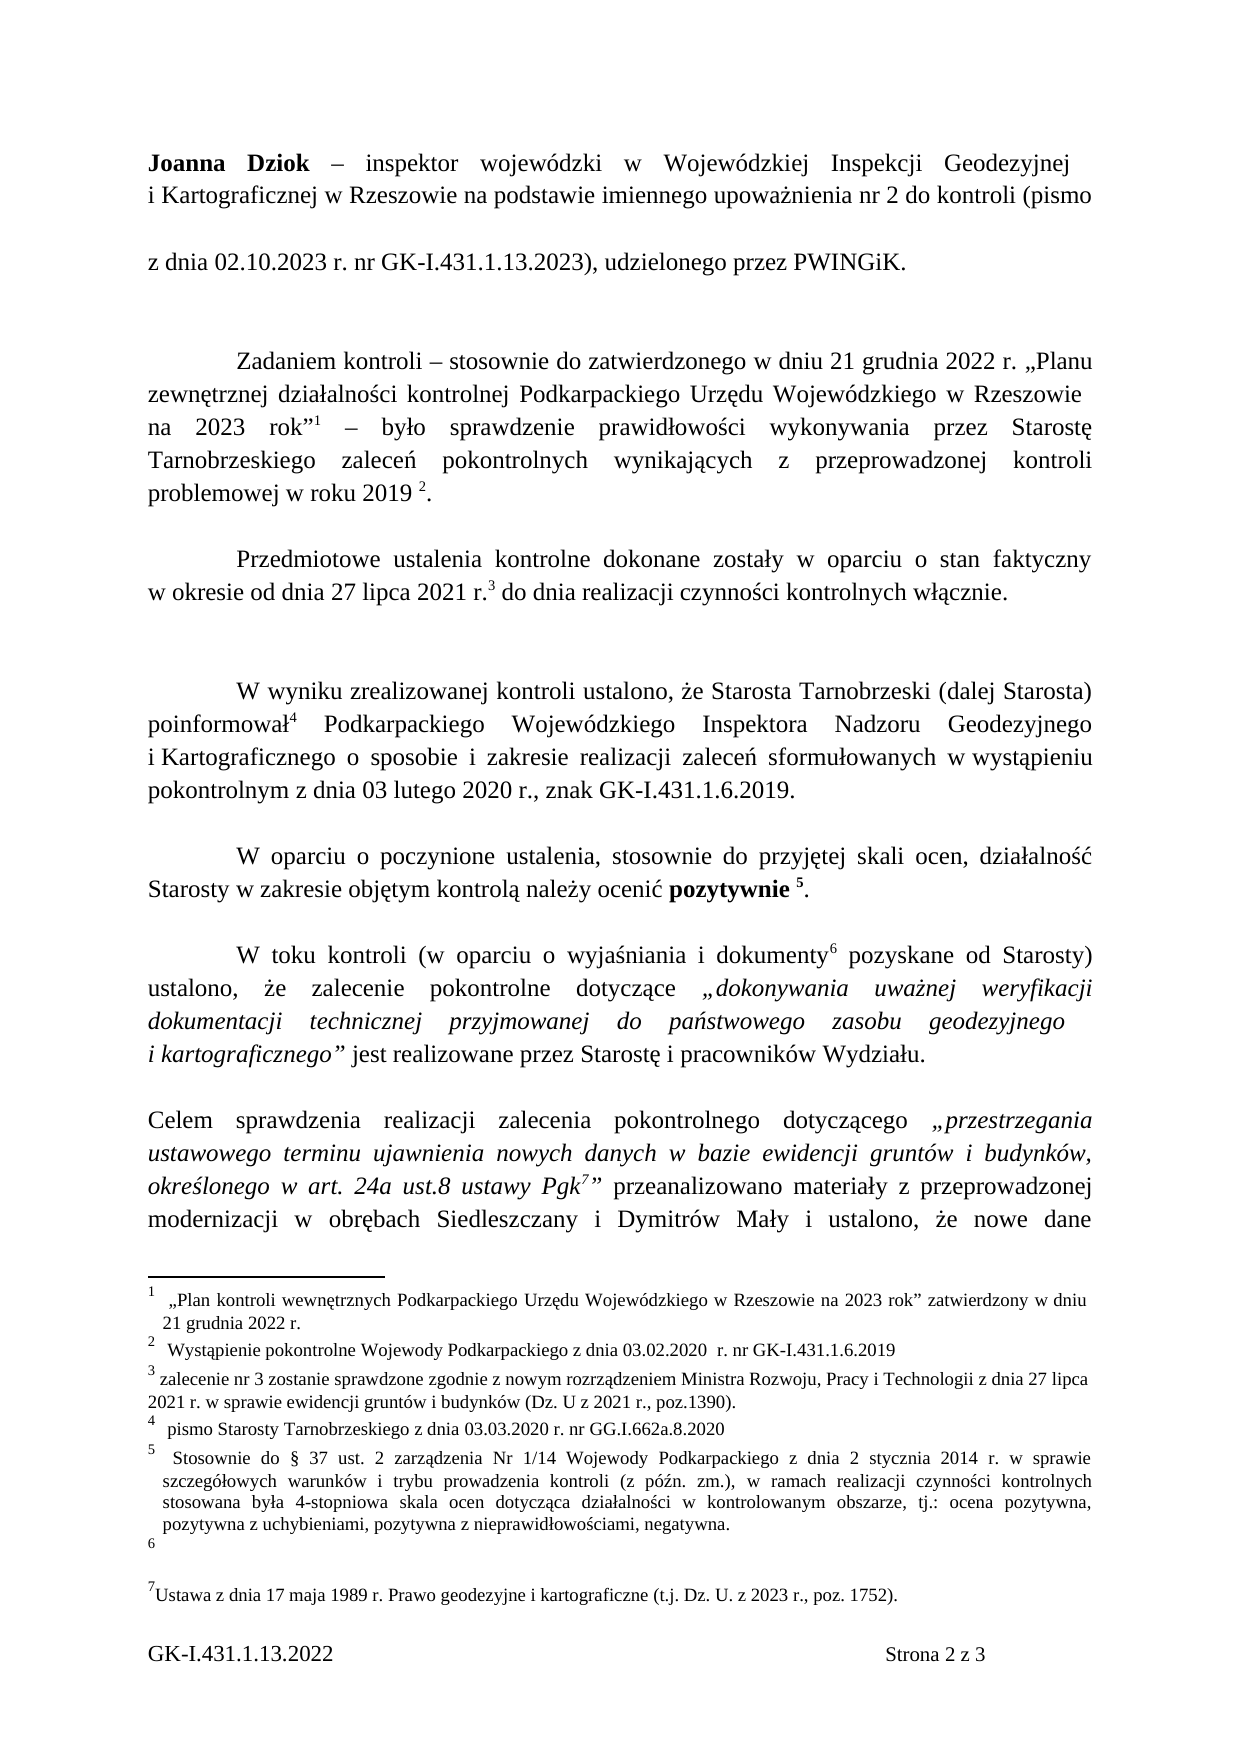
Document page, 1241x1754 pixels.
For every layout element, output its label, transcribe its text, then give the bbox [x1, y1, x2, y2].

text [148, 1105, 1093, 1233]
text Przedmiotowe ustalenia kontrolne dokonane zostały w oparciu o stan faktyczny w okresie od dnia 27 lipca 2021 r. do dnia realizacji czynności kontrolnych włącznie. [148, 544, 1093, 606]
text W wyniku zrealizowanej kontroli ustalono, że Starosta Tarnobrzeski (dalej Starosta) poinformował Podkarpackiego Wojewódzkiego Inspektora Nadzoru Geodezyjnego i Kartograficznego o sposobie i zakresie realizacji zaleceń sformułowanych w wystąpieniu pokontrolnym z dnia 03 lutego 2020 r., znak GK-I.431.1.6.2019. [148, 676, 1093, 804]
text W toku kontroli (w oparciu o wyjaśniania i dokumenty pozyskane od Starosty) ustalono, że zalecenie pokontrolne dotyczące „dokonywania uważnej weryfikacji dokumentacji technicznej przyjmowanej do państwowego zasobu geodezyjnego i kartograficznego” jest realizowane przez Starostę i pracowników Wydziału. [148, 940, 1093, 1068]
text Zadaniem kontroli – stosownie do zatwierdzonego w dniu 21 grudnia 2022 r. „Planu zewnętrznej działalności kontrolnej Podkarpackiego Urzędu Wojewódzkiego w Rzeszowie na 2023 rok” – było sprawdzenie prawidłowości wykonywania przez Starostę Tarnobrzeskiego zaleceń pokontrolnych wynikających z przeprowadzonej kontroli problemowej w roku 2019 . [148, 346, 1093, 507]
text W oparciu o poczynione ustalenia, stosownie do przyjętej skali ocen, działalność Starosty w zakresie objętym kontrolą należy ocenić pozytywnie . [148, 841, 1093, 903]
text Joanna Dziok – inspektor wojewódzki w Wojewódzkiej Inspekcji Geodezyjnej i Kartograficznej w Rzeszowie na podstawie imiennego upoważnienia nr 2 do kontroli (pismo z dnia 02.10.2023 r. nr GK-I.431.1.13.2023), udzielonego przez PWINGiK. [148, 148, 1093, 275]
